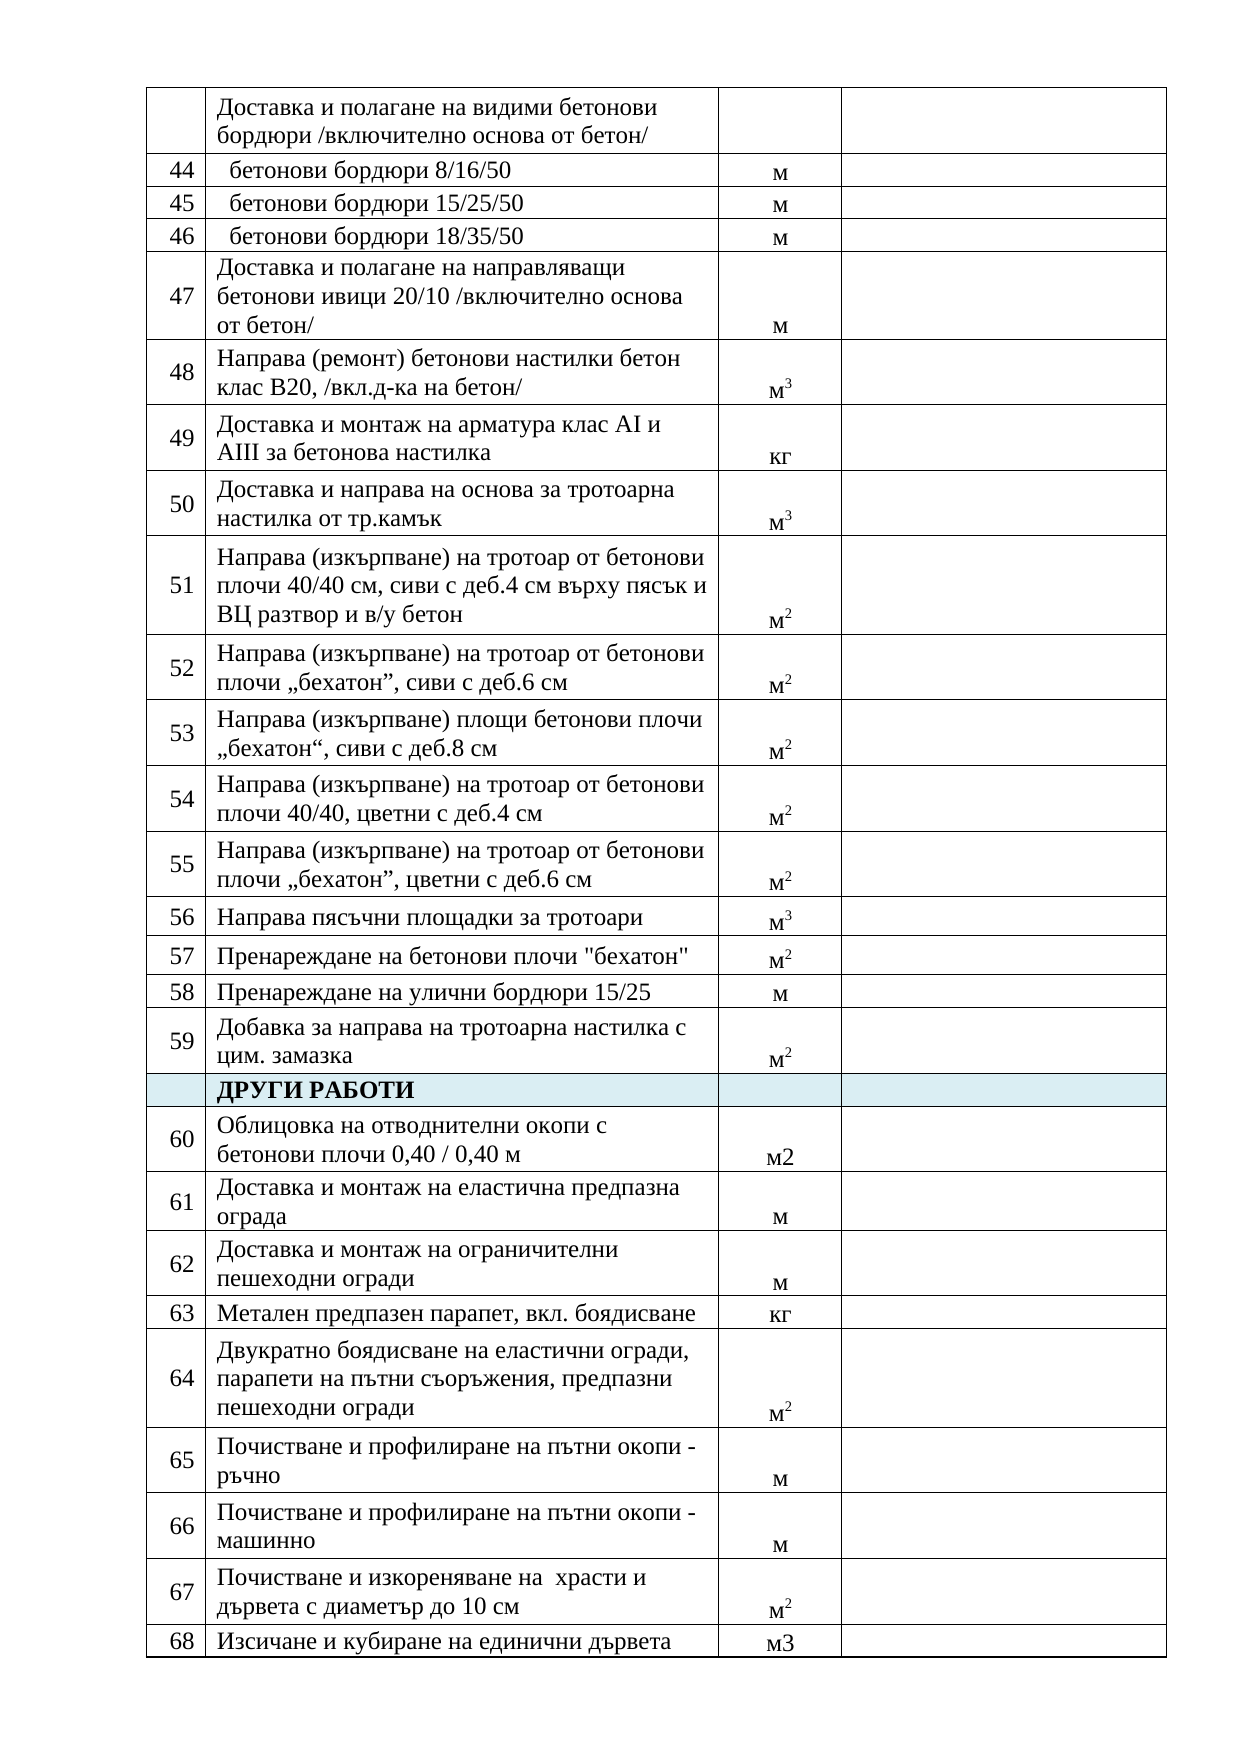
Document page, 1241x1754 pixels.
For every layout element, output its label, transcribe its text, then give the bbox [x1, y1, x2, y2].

table_cell 50 [147, 471, 205, 535]
table_cell бетонови бордюри 8/16/50 [206, 154, 718, 186]
table_cell м3 [719, 897, 841, 935]
table_cell м3 [719, 340, 841, 404]
table_cell 56 [147, 897, 205, 935]
table_cell 62 [147, 1231, 205, 1295]
table_cell [842, 187, 1166, 218]
table_cell 67 [147, 1559, 205, 1623]
table_cell 61 [147, 1172, 205, 1230]
table_cell м2 [719, 1559, 841, 1623]
table_cell Направа (ремонт) бетонови настилки бетон клас В20, /вкл.д-ка на бетон/ [206, 340, 718, 404]
table_cell [842, 700, 1166, 765]
table_cell м2 [719, 1008, 841, 1073]
table_cell [842, 975, 1166, 1007]
table_cell Метален предпазен парапет, вкл. боядисване [206, 1296, 718, 1328]
table_cell [842, 252, 1166, 338]
table_cell [842, 897, 1166, 935]
table_cell [842, 766, 1166, 831]
table_cell [842, 340, 1166, 404]
table_cell [842, 1231, 1166, 1295]
table_cell Добавка за направа на тротоарна настилка с цим. замазка [206, 1008, 718, 1073]
table_cell [842, 1559, 1166, 1623]
table_cell м2 [719, 936, 841, 974]
table_cell [842, 832, 1166, 896]
table_cell 64 [147, 1329, 205, 1427]
table_cell м [719, 187, 841, 218]
table_cell 49 [147, 405, 205, 470]
table_cell Направа (изкърпване) на тротоар от бетонови плочи 40/40, цветни с деб.4 см [206, 766, 718, 831]
table_cell Направа пясъчни площадки за тротоари [206, 897, 718, 935]
table_cell [842, 405, 1166, 470]
table_cell 54 [147, 766, 205, 831]
table_cell 55 [147, 832, 205, 896]
table_cell м2 [719, 1329, 841, 1427]
table_cell Доставка и направа на основа за тротоарна настилка от тр.камък [206, 471, 718, 535]
table_cell 66 [147, 1493, 205, 1558]
table_cell 53 [147, 700, 205, 765]
table_cell м [719, 1428, 841, 1492]
table_cell 60 [147, 1107, 205, 1171]
table_cell [842, 1074, 1166, 1106]
table_cell м2 [719, 536, 841, 634]
table_cell Направа (изкърпване) на тротоар от бетонови плочи „бехатон”, сиви с деб.6 см [206, 635, 718, 699]
table_cell 51 [147, 536, 205, 634]
table_cell Доставка и монтаж на арматура клас АІ и АІІІ за бетонова настилка [206, 405, 718, 470]
table_cell [842, 1107, 1166, 1171]
table_cell м2 [719, 766, 841, 831]
table_cell [842, 1008, 1166, 1073]
table_cell [842, 88, 1166, 153]
table_cell [842, 1428, 1166, 1492]
table_cell м3 [719, 1625, 841, 1656]
table_cell [842, 536, 1166, 634]
table_cell [842, 471, 1166, 535]
table_cell бетонови бордюри 15/25/50 [206, 187, 718, 218]
table_cell м [719, 1493, 841, 1558]
table_cell Почистване и профилиране на пътни окопи - машинно [206, 1493, 718, 1558]
table_cell [147, 88, 205, 153]
table_cell 63 [147, 1296, 205, 1328]
table_cell [842, 936, 1166, 974]
table_cell [842, 219, 1166, 251]
table_cell [147, 1074, 205, 1106]
table_cell 58 [147, 975, 205, 1007]
table_cell кг [719, 405, 841, 470]
table_cell м [719, 252, 841, 338]
table_cell м [719, 975, 841, 1007]
table_cell Почистване и профилиране на пътни окопи - ръчно [206, 1428, 718, 1492]
table_cell м2 [719, 700, 841, 765]
table_cell [842, 635, 1166, 699]
table_cell м [719, 1172, 841, 1230]
table_cell Доставка и монтаж на ограничителни пешеходни огради [206, 1231, 718, 1295]
table_cell [719, 1074, 841, 1106]
table_cell м [719, 219, 841, 251]
table_cell м2 [719, 635, 841, 699]
table_cell [842, 1172, 1166, 1230]
table_cell Пренареждане на улични бордюри 15/25 [206, 975, 718, 1007]
table_cell 65 [147, 1428, 205, 1492]
table_cell Изсичане и кубиране на единични дървета [206, 1625, 718, 1656]
table_cell 57 [147, 936, 205, 974]
table_cell м2 [719, 832, 841, 896]
table_cell кг [719, 1296, 841, 1328]
table_cell 45 [147, 187, 205, 218]
table_cell Почистване и изкореняване на храсти и дървета с диаметър до 10 см [206, 1559, 718, 1623]
table_cell м [719, 1231, 841, 1295]
table_cell Доставка и монтаж на еластична предпазна ограда [206, 1172, 718, 1230]
table_cell Направа (изкърпване) площи бетонови плочи „бехатон“, сиви с деб.8 см [206, 700, 718, 765]
table_cell Направа (изкърпване) на тротоар от бетонови плочи „бехатон”, цветни с деб.6 см [206, 832, 718, 896]
table_cell м3 [719, 471, 841, 535]
table_cell Доставка и полагане на видими бетонови бордюри /включително основа от бетон/ [206, 88, 718, 153]
table_cell [842, 1493, 1166, 1558]
table_cell 48 [147, 340, 205, 404]
table_cell 59 [147, 1008, 205, 1073]
table_cell [842, 1329, 1166, 1427]
table_cell 46 [147, 219, 205, 251]
table_cell [842, 1296, 1166, 1328]
table_cell Двукратно боядисване на еластични огради, парапети на пътни съоръжения, предпазни пешеходни огради [206, 1329, 718, 1427]
table_cell [719, 88, 841, 153]
table_cell Облицовка на отводнителни окопи с бетонови плочи 0,40 / 0,40 м [206, 1107, 718, 1171]
table_cell Доставка и полагане на направляващи бетонови ивици 20/10 /включително основа от бетон/ [206, 252, 718, 338]
table_cell [842, 154, 1166, 186]
table_cell ДРУГИ РАБОТИ [206, 1074, 718, 1106]
table_cell бетонови бордюри 18/35/50 [206, 219, 718, 251]
table_cell м2 [719, 1107, 841, 1171]
table_cell 68 [147, 1625, 205, 1656]
table_cell 47 [147, 252, 205, 338]
table_cell Пренареждане на бетонови плочи "бехатон" [206, 936, 718, 974]
table_cell 52 [147, 635, 205, 699]
table_cell Направа (изкърпване) на тротоар от бетонови плочи 40/40 см, сиви с деб.4 см върху пясък и ВЦ разтвор и в/у бетон [206, 536, 718, 634]
table_cell [842, 1625, 1166, 1656]
table_cell 44 [147, 154, 205, 186]
table_cell м [719, 154, 841, 186]
